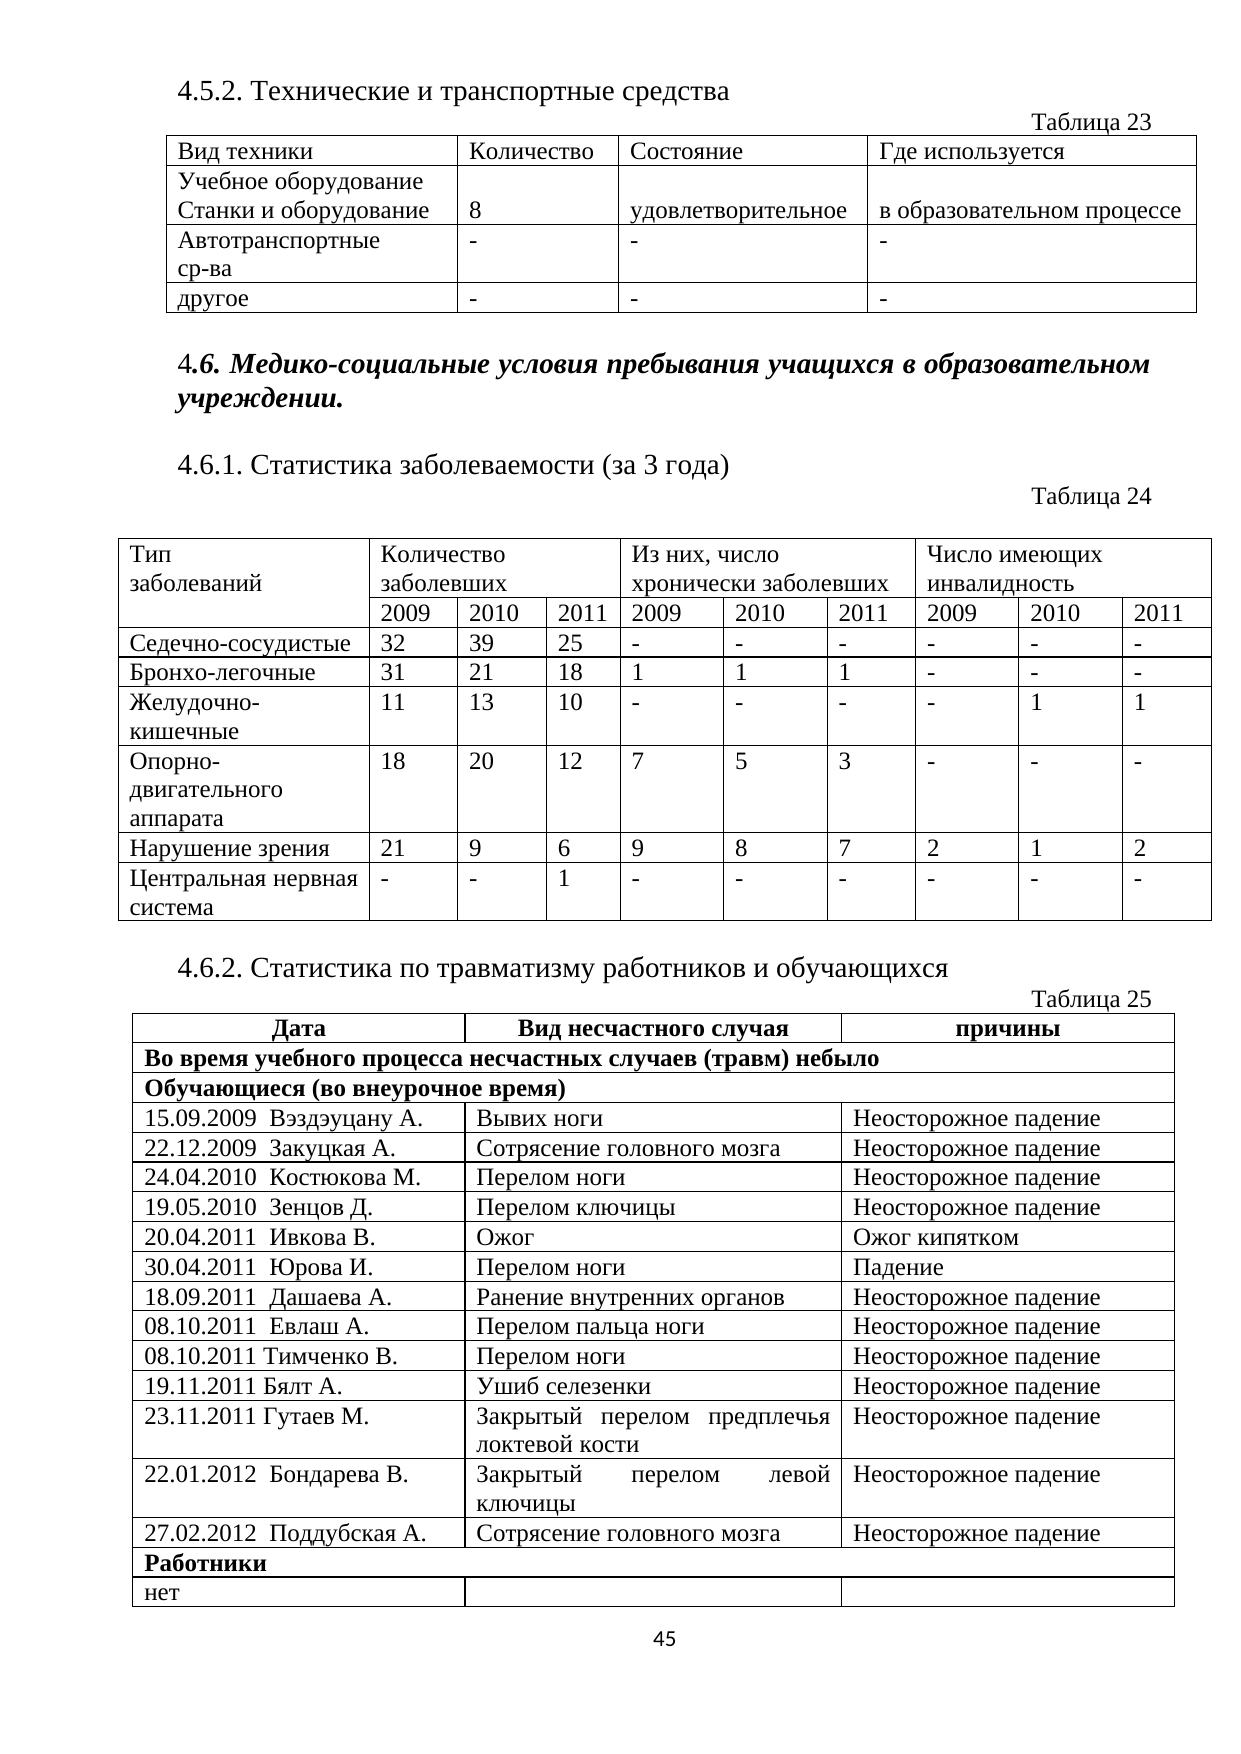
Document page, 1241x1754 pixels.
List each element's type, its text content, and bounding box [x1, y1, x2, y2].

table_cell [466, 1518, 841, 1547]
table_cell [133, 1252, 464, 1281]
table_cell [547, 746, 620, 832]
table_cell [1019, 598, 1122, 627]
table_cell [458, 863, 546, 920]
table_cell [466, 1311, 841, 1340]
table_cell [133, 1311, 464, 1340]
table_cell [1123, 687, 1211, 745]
text 4.6.1. Статистика заболеваемости (за 3 года) [177, 447, 1152, 481]
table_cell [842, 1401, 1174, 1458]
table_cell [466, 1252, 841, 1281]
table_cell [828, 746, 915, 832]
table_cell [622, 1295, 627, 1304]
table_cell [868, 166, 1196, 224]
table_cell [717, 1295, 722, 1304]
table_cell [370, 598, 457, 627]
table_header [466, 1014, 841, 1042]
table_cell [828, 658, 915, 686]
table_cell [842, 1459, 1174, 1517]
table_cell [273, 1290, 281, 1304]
text Таблица 24 [177, 481, 1152, 509]
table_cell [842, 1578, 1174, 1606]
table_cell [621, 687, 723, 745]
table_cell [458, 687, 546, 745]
text Таблица 23 [177, 107, 1152, 135]
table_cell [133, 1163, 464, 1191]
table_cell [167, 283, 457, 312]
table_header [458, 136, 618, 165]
text 4.6. Медико-социальные условия пребывания учащихся в образовательном учреждении. [177, 347, 1152, 414]
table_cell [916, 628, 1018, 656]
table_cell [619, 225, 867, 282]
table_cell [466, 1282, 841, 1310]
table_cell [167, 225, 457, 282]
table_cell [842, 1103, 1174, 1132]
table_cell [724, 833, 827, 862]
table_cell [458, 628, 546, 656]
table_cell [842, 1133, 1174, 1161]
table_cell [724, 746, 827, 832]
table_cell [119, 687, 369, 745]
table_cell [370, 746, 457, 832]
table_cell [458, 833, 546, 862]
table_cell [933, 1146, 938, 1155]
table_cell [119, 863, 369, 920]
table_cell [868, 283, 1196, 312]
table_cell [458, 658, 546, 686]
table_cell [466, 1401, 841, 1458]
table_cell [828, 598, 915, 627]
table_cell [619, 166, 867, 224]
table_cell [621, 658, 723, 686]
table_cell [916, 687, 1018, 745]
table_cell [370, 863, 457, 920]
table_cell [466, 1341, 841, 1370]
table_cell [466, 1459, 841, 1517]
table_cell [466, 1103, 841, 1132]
text 4.5.2. Технические и транспортные средства [177, 73, 1152, 107]
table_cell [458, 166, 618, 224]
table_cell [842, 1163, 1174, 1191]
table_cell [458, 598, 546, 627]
text Таблица 25 [177, 984, 1152, 1012]
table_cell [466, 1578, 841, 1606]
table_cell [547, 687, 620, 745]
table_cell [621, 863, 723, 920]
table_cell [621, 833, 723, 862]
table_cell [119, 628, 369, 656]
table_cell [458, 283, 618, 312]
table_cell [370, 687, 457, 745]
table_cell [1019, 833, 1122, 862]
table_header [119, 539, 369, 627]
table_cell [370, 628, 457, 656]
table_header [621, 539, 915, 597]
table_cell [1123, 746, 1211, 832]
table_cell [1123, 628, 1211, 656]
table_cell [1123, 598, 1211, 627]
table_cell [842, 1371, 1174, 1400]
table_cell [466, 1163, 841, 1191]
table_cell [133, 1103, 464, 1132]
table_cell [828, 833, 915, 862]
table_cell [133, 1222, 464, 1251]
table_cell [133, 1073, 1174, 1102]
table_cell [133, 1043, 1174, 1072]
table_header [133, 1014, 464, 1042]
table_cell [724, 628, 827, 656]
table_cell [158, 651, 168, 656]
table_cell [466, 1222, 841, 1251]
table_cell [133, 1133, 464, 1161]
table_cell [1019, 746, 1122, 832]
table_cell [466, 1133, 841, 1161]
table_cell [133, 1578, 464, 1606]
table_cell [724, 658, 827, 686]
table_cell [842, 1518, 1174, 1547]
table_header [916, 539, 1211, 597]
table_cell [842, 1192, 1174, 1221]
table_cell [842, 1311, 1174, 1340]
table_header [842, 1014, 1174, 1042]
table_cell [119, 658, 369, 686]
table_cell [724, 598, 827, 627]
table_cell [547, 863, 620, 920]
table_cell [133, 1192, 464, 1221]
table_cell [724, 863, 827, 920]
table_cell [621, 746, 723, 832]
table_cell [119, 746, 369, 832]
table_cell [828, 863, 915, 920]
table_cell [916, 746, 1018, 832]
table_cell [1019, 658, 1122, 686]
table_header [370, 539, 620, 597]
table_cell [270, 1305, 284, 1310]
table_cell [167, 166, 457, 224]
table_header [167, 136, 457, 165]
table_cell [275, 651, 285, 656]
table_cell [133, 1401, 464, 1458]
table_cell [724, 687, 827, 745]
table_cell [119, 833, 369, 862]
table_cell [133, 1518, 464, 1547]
text 4.6.2. Статистика по травматизму работников и обучающихся [177, 950, 1152, 984]
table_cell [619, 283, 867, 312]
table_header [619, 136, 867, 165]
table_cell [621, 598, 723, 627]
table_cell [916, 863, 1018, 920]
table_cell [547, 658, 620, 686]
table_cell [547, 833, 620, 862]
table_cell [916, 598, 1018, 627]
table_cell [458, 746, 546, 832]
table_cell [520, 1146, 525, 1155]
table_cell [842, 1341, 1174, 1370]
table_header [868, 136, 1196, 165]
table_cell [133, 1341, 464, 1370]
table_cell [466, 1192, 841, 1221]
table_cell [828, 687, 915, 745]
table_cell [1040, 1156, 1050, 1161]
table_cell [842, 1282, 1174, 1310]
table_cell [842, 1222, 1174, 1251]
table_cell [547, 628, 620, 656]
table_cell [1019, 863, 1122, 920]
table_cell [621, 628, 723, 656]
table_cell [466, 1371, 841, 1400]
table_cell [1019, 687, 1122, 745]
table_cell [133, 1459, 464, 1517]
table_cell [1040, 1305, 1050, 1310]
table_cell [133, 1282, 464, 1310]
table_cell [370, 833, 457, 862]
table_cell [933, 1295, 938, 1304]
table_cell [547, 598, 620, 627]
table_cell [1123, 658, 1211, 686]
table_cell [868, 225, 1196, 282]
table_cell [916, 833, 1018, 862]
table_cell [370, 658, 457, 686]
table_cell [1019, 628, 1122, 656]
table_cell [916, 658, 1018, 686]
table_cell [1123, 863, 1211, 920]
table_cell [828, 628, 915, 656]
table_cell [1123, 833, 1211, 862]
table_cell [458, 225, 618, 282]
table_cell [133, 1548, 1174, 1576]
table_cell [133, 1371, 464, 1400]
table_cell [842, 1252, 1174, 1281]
